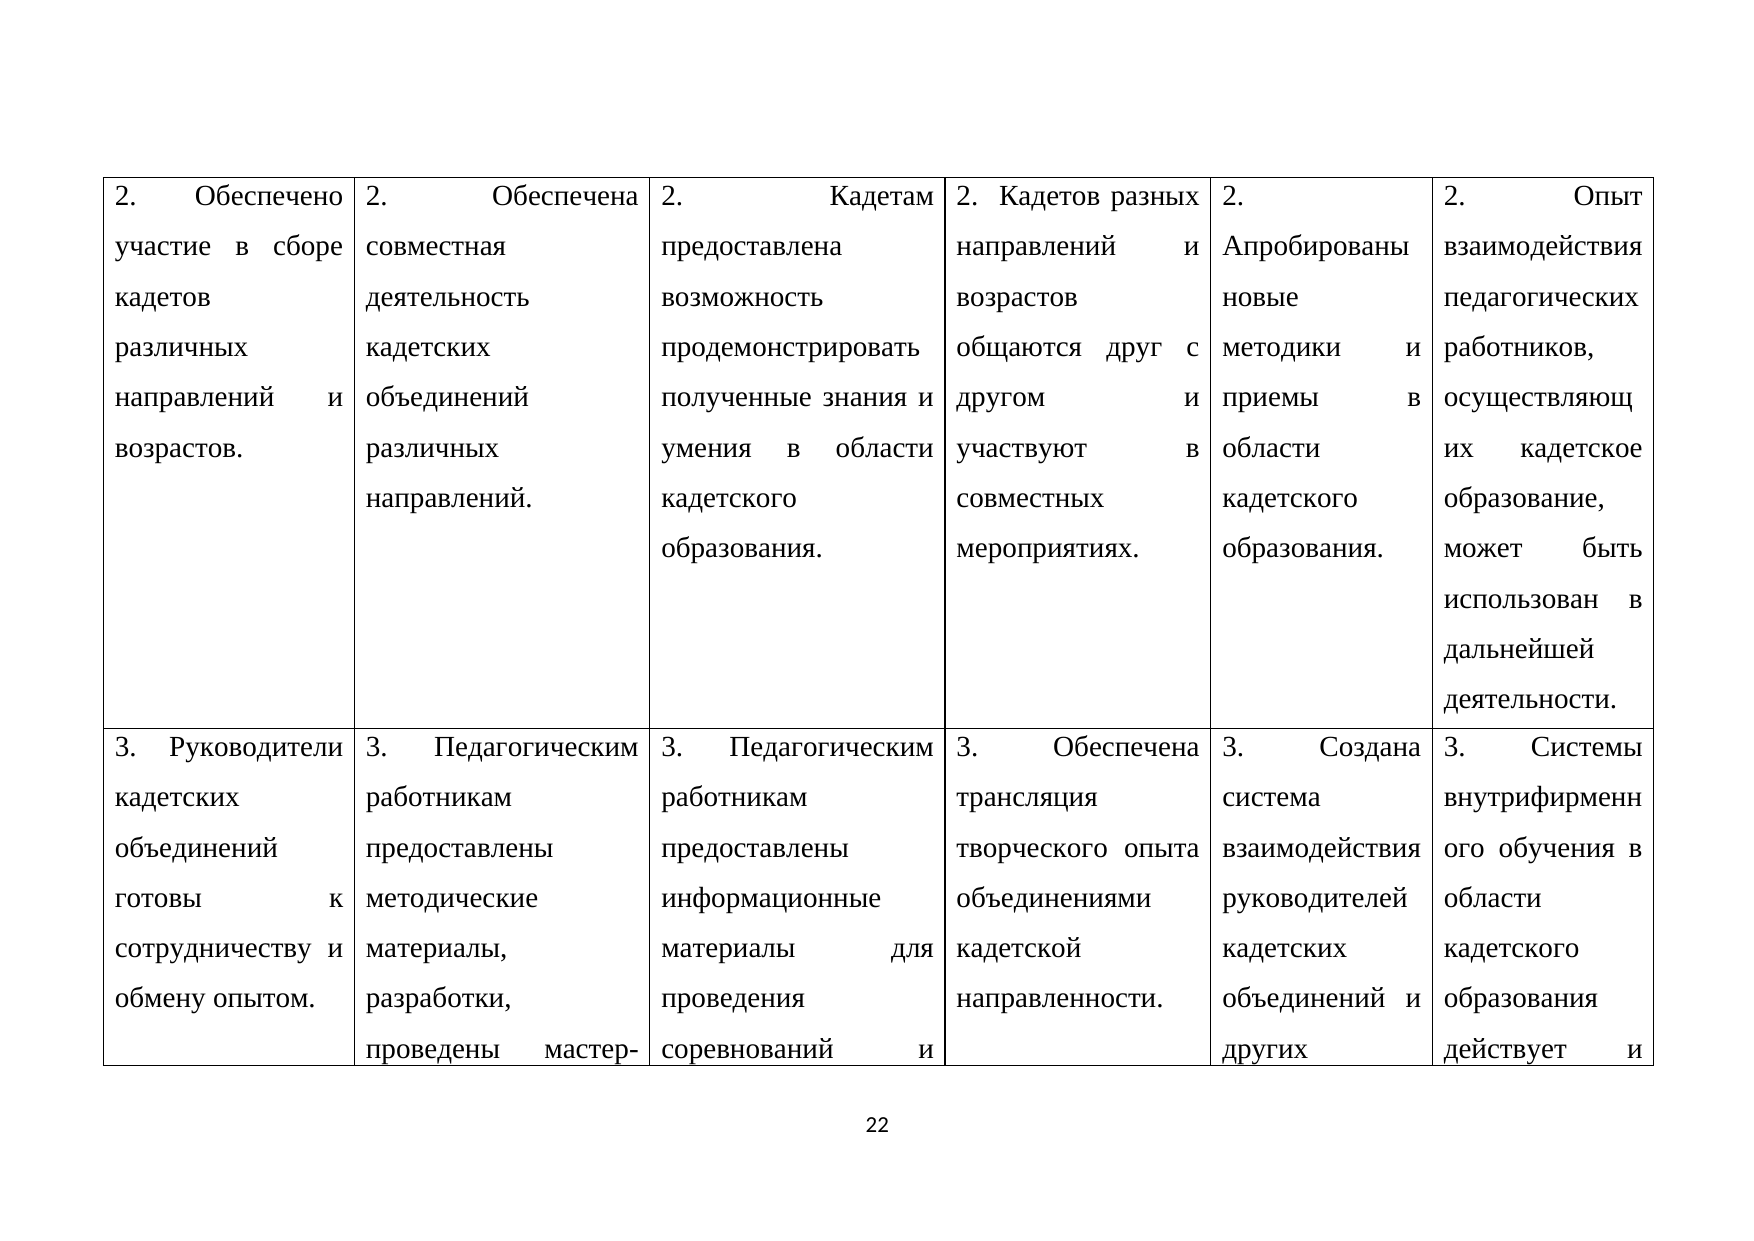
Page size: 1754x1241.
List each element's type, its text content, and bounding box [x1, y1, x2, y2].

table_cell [1433, 729, 1653, 1064]
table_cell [650, 729, 944, 1064]
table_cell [946, 729, 1210, 1064]
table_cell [1211, 729, 1432, 1064]
table_cell 2. Апробированы новые методики и приемы в области кадетского образования. [1211, 178, 1432, 728]
table_cell 2. Кадетам предоставлена возможность продемонстрировать полученные знания и умения в области кадетского образования. [650, 178, 944, 728]
table_cell 2. Кадетов разных направлений и возрастов общаются друг с другом и участвуют в совместных мероприятиях. [946, 178, 1210, 728]
table_cell 2. Обеспечено участие в сборе кадетов различных направлений и возрастов. [104, 178, 354, 728]
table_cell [104, 729, 354, 1064]
table_cell 2. Опыт взаимодействия педагогических работников, осуществляющих кадетское образование, может быть использован в дальнейшей деятельности. [1433, 178, 1653, 728]
table_cell 2. Обеспечена совместная деятельность кадетских объединений различных направлений. [355, 178, 649, 728]
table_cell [355, 729, 649, 1064]
